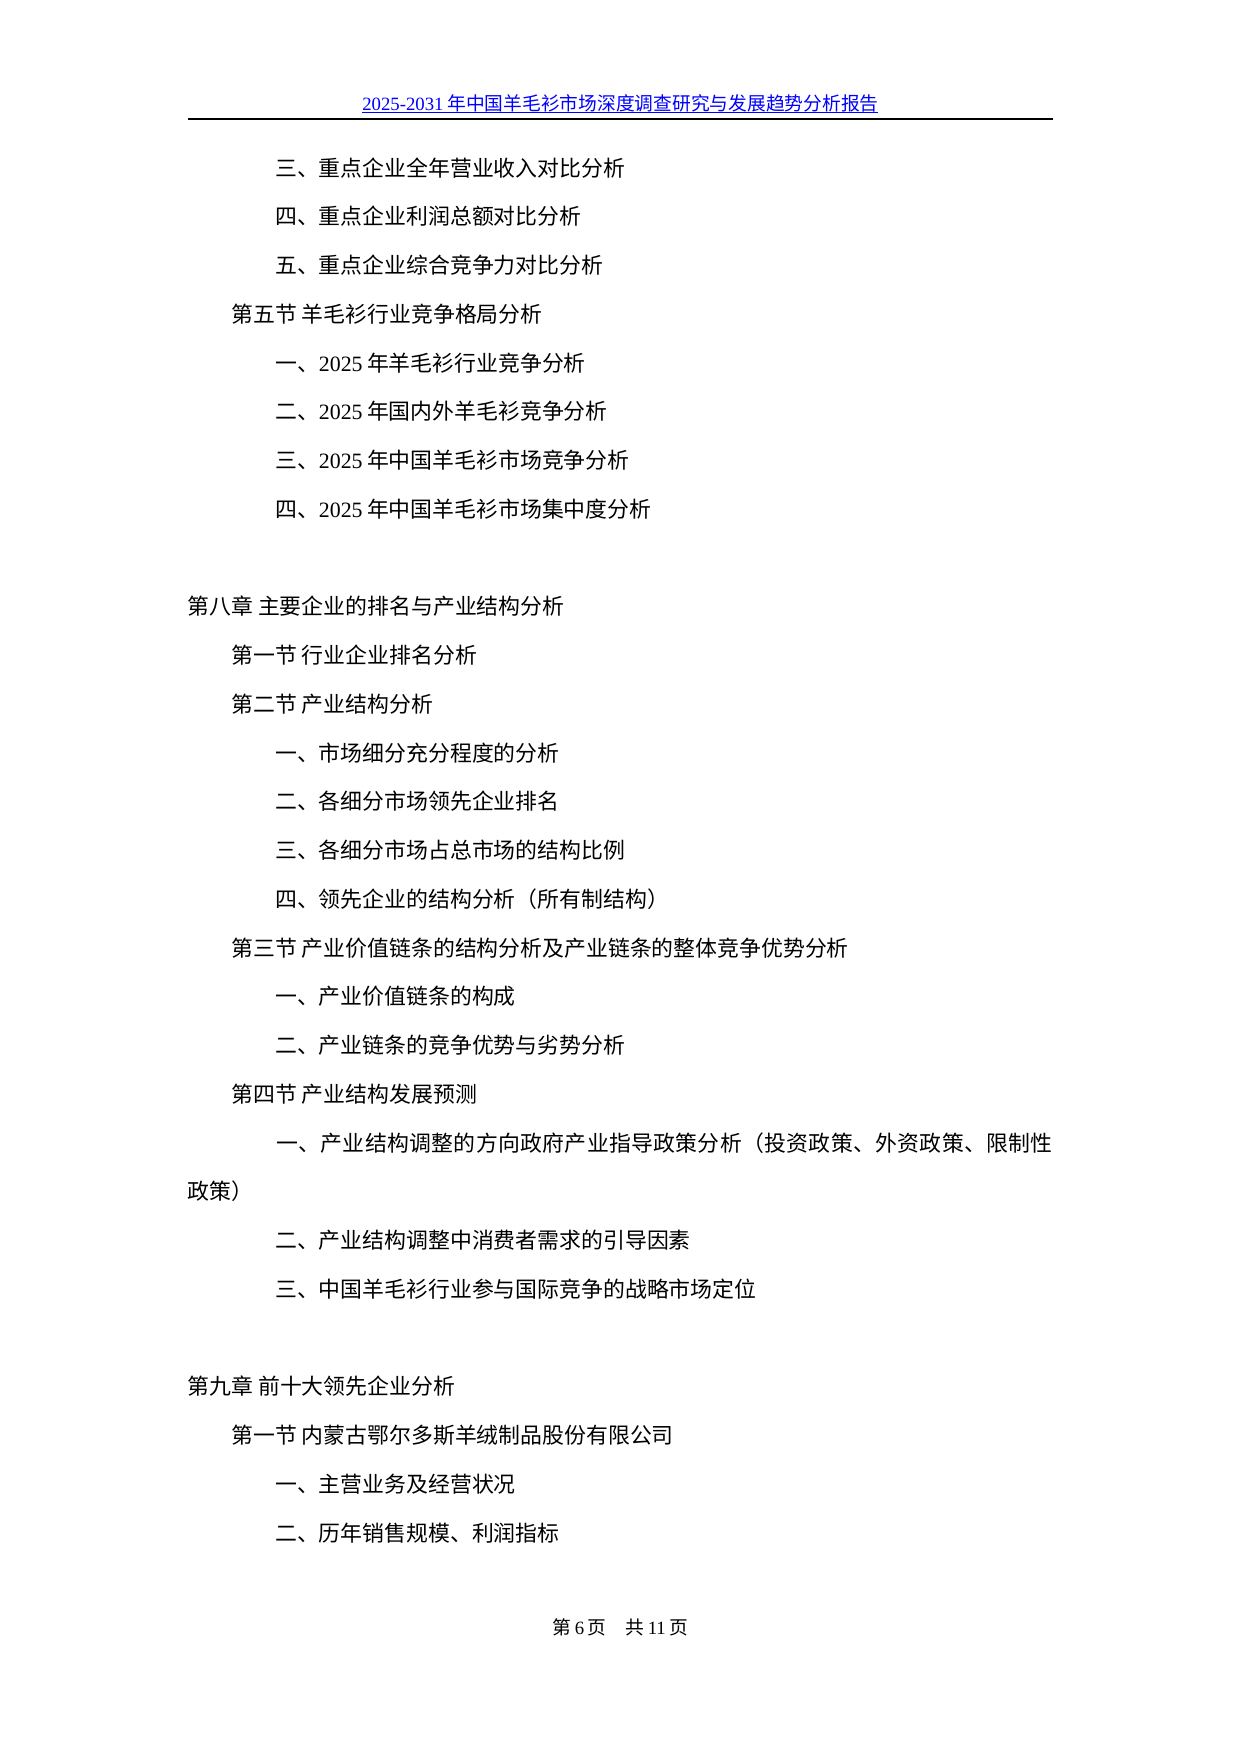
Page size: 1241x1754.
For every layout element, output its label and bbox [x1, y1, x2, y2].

text [187, 150, 1053, 1548]
